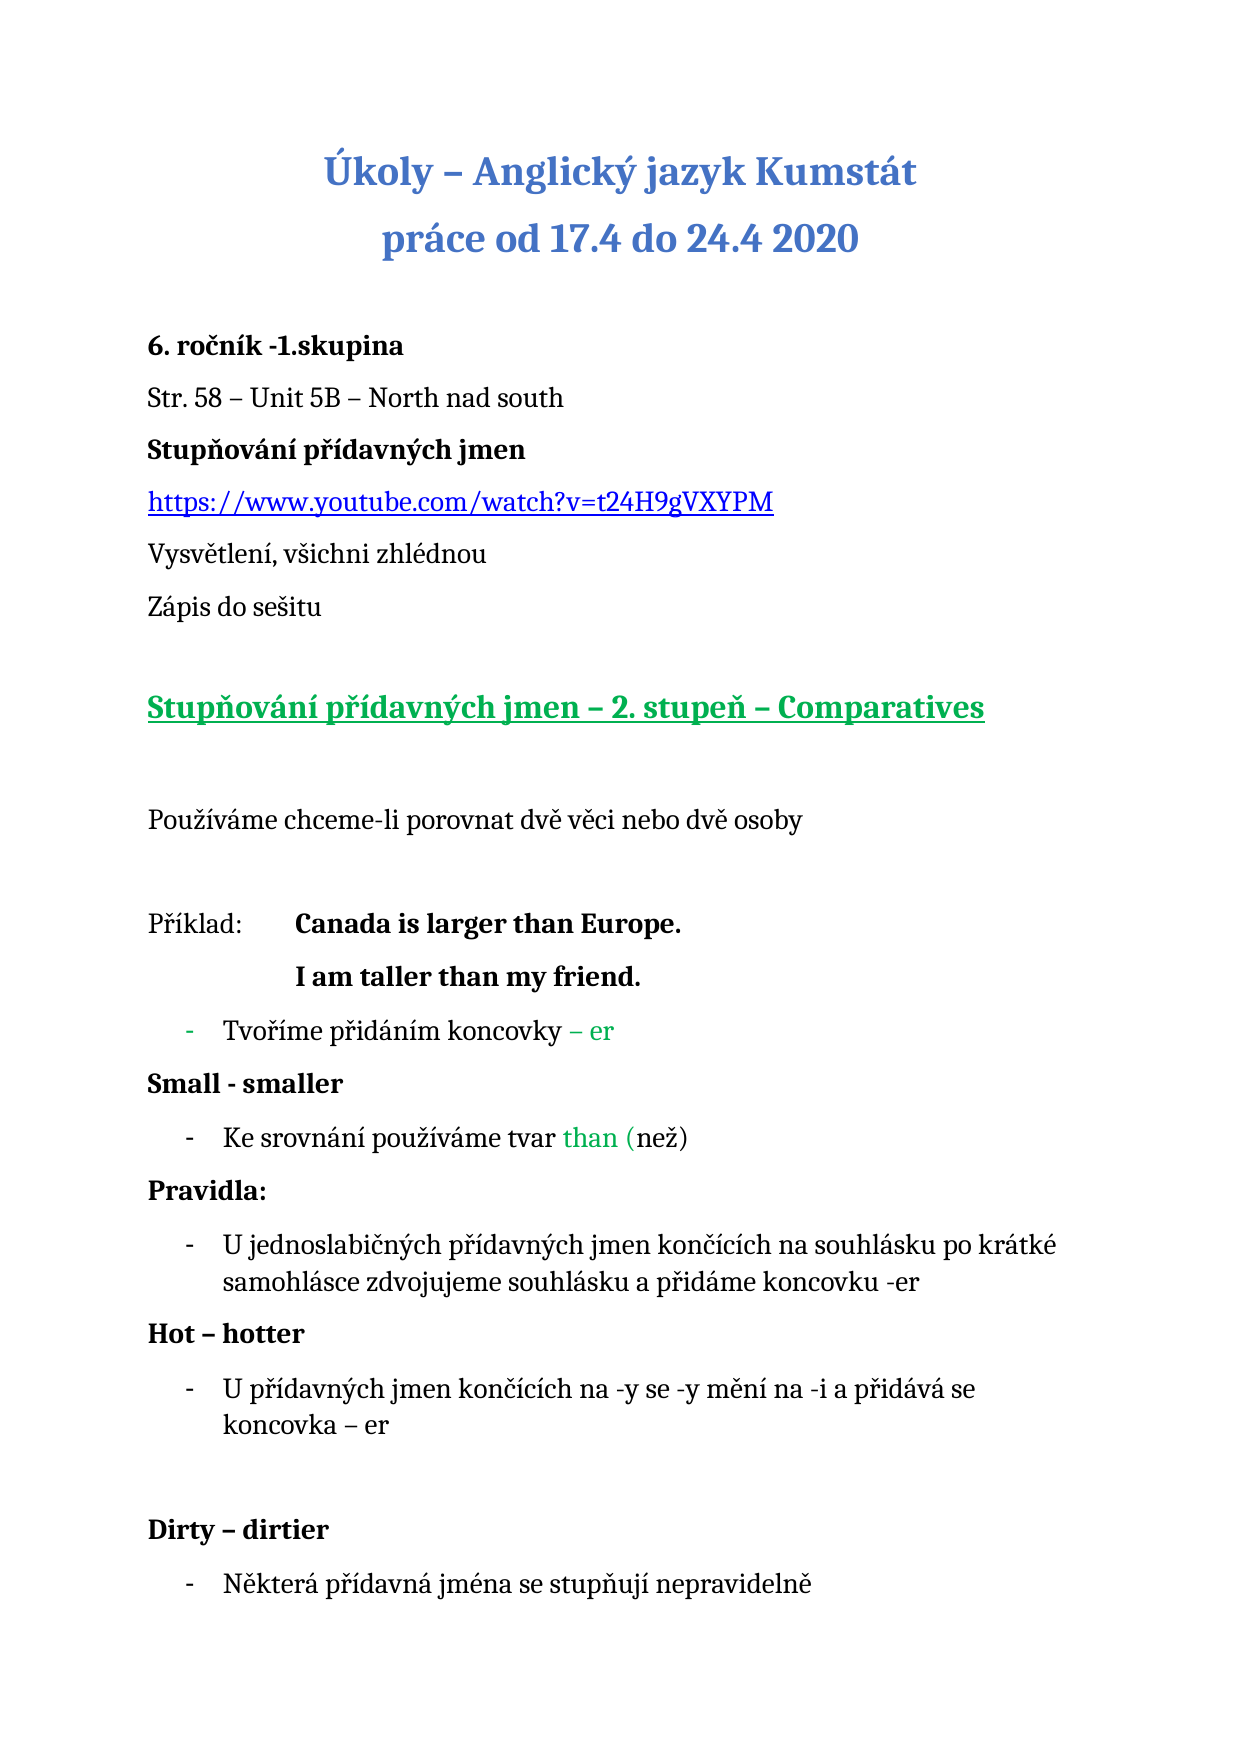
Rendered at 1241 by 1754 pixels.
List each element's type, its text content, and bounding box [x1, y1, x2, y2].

list Některá přídavná jména se stupňují nepravidelně [185, 1565, 1093, 1601]
list Tvoříme přidáním koncovky – er [185, 1012, 1093, 1047]
text Pravidla: [148, 1174, 1093, 1208]
list Ke srovnání používáme tvar than (než) [185, 1119, 1093, 1155]
text https://www.youtube.com/watch?v=t24H9gVXYPM [148, 485, 1093, 519]
text Stupňování přídavných jmen [148, 433, 1093, 467]
text práce od 17.4 do 24.4 2020 [148, 215, 1093, 263]
text Dirty – dirtier [148, 1513, 1093, 1546]
text Stupňování přídavných jmen – 2. stupeň – Comparatives [148, 688, 1093, 727]
list U přídavných jmen končících na -y se -y mění na -i a přidává se koncovka – er [185, 1370, 1093, 1441]
text Zápis do sešitu [148, 590, 1093, 623]
list U jednoslabičných přídavných jmen končících na souhlásku po krátké samohlásce zdvojujeme souhlásku a přidáme koncovku -er [185, 1226, 1093, 1298]
text 6. ročník -1.skupina [148, 329, 1093, 362]
text Úkoly – Anglický jazyk Kumstát [148, 148, 1093, 196]
text Str. 58 – Unit 5B – North nad south [148, 381, 1093, 414]
text Hot – hotter [148, 1317, 1093, 1351]
text Používáme chceme-li porovnat dvě věci nebo dvě osoby [148, 803, 1093, 837]
text Příklad: Canada is larger than Europe. [148, 907, 1093, 941]
text I am taller than my friend. [221, 960, 1093, 993]
text Vysvětlení, všichni zhlédnou [148, 537, 1093, 571]
text Small - smaller [148, 1067, 1093, 1101]
